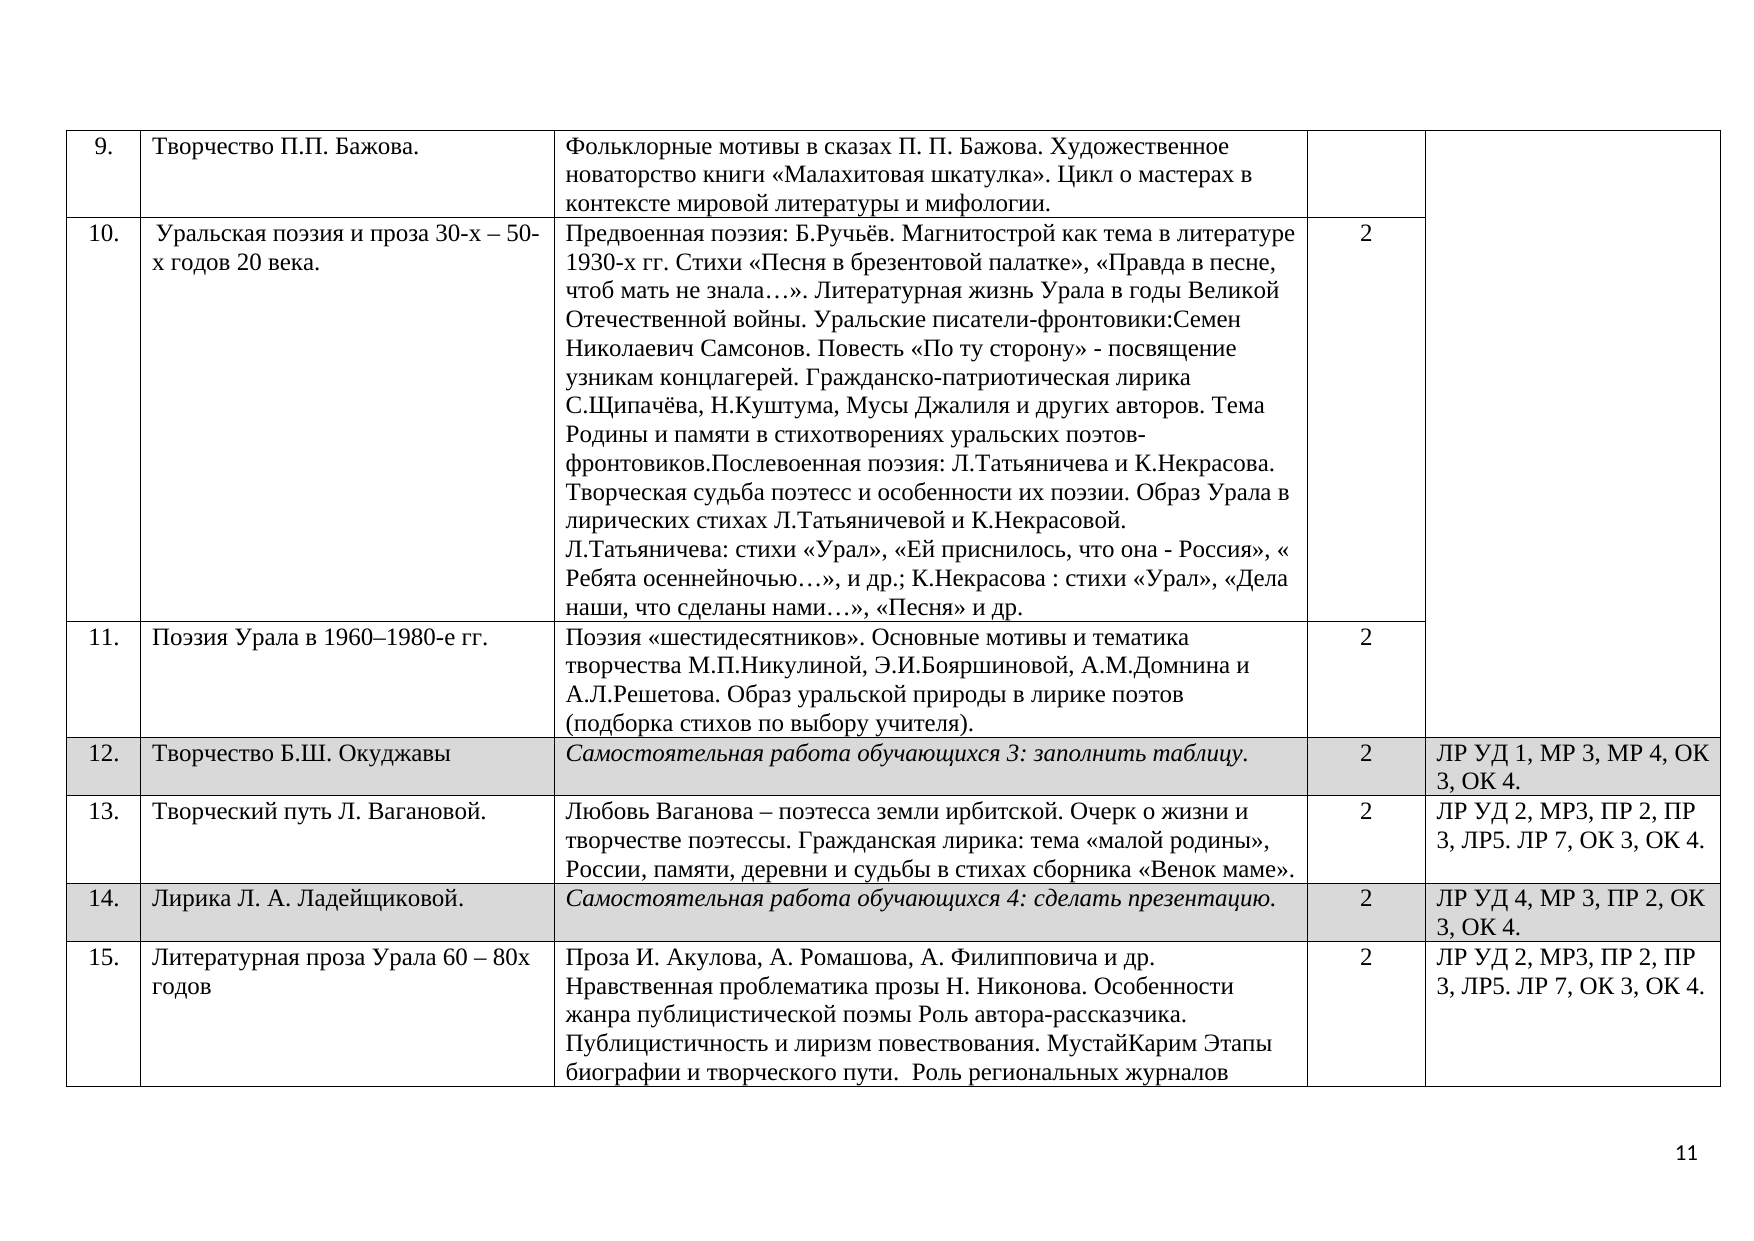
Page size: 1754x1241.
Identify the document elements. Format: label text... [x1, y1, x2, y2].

table_cell Любовь Ваганова – поэтесса земли ирбитской. Очерк о жизни и творчестве поэтессы. Гражданская лирика: тема «малой родины», России, памяти, деревни и судьбы в стихах сборника «Венок маме». [555, 796, 1307, 882]
table_cell Творчество Б.Ш. Окуджавы [141, 738, 554, 795]
table_cell Уральская поэзия и проза 30-х – 50-х годов 20 века. [141, 218, 554, 621]
table_cell 2 [1308, 622, 1425, 737]
table_cell [1308, 131, 1425, 217]
table_cell 10. [67, 218, 140, 621]
table_cell 14. [67, 884, 140, 941]
table_cell 11. [67, 622, 140, 737]
table_cell Поэзия «шестидесятников». Основные мотивы и тематика творчества М.П.Никулиной, Э.И.Бояршиновой, А.М.Домнина и А.Л.Решетова. Образ уральской природы в лирике поэтов (подборка стихов по выбору учителя). [555, 622, 1307, 737]
table_cell Творчество П.П. Бажова. [141, 131, 554, 217]
table_cell 2 [1308, 218, 1425, 621]
table_cell 9. [67, 131, 140, 217]
table_cell ЛР УД 2, МР3, ПР 2, ПР 3, ЛР5. ЛР 7, ОК 3, ОК 4. [1426, 796, 1720, 882]
table_cell 2 [1308, 942, 1425, 1086]
table_cell Предвоенная поэзия: Б.Ручьёв. Магнитострой как тема в литературе 1930-х гг. Стихи «Песня в брезентовой палатке», «Правда в песне, чтоб мать не знала…». Литературная жизнь Урала в годы Великой Отечественной войны. Уральские писатели-фронтовики:Семен Николаевич Самсонов. Повесть «По ту сторону» - посвящение узникам концлагерей. Гражданско-патриотическая лирика С.Щипачёва, Н.Куштума, Мусы Джалиля и других авторов. Тема Родины и памяти в стихотворениях уральских поэтов-фронтовиков.Послевоенная поэзия: Л.Татьяничева и К.Некрасова. Творческая судьба поэтесс и особенности их поэзии. Образ Урала в лирических стихах Л.Татьяничевой и К.Некрасовой. Л.Татьяничева: стихи «Урал», «Ей приснилось, что она - Россия», « Ребята осеннейночью…», и др.; К.Некрасова : стихи «Урал», «Дела наши, что сделаны нами…», «Песня» и др. [555, 218, 1307, 621]
table_cell 15. [67, 942, 140, 1086]
table_cell Поэзия Урала в 1960–1980-е гг. [141, 622, 554, 737]
table_cell 2 [1308, 884, 1425, 941]
table_cell Лирика Л. А. Ладейщиковой. [141, 884, 554, 941]
table_cell Творческий путь Л. Вагановой. [141, 796, 554, 882]
table_cell 2 [1308, 738, 1425, 795]
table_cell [141, 942, 554, 1086]
table_cell ЛР УД 4, МР 3, ПР 2, ОК 3, ОК 4. [1426, 884, 1720, 941]
table_cell ЛР УД 1, МР 3, МР 4, ОК 3, ОК 4. [1426, 738, 1720, 795]
table_cell 12. [67, 738, 140, 795]
table_cell 13. [67, 796, 140, 882]
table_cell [1426, 942, 1720, 1086]
table_cell Фольклорные мотивы в сказах П. П. Бажова. Художественное новаторство книги «Малахитовая шкатулка». Цикл о мастерах в контексте мировой литературы и мифологии. [555, 131, 1307, 217]
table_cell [555, 942, 1307, 1086]
table_cell Самостоятельная работа обучающихся 4: сделать презентацию. [555, 884, 1307, 941]
table_cell Самостоятельная работа обучающихся 3: заполнить таблицу. [555, 738, 1307, 795]
table_cell 2 [1308, 796, 1425, 882]
